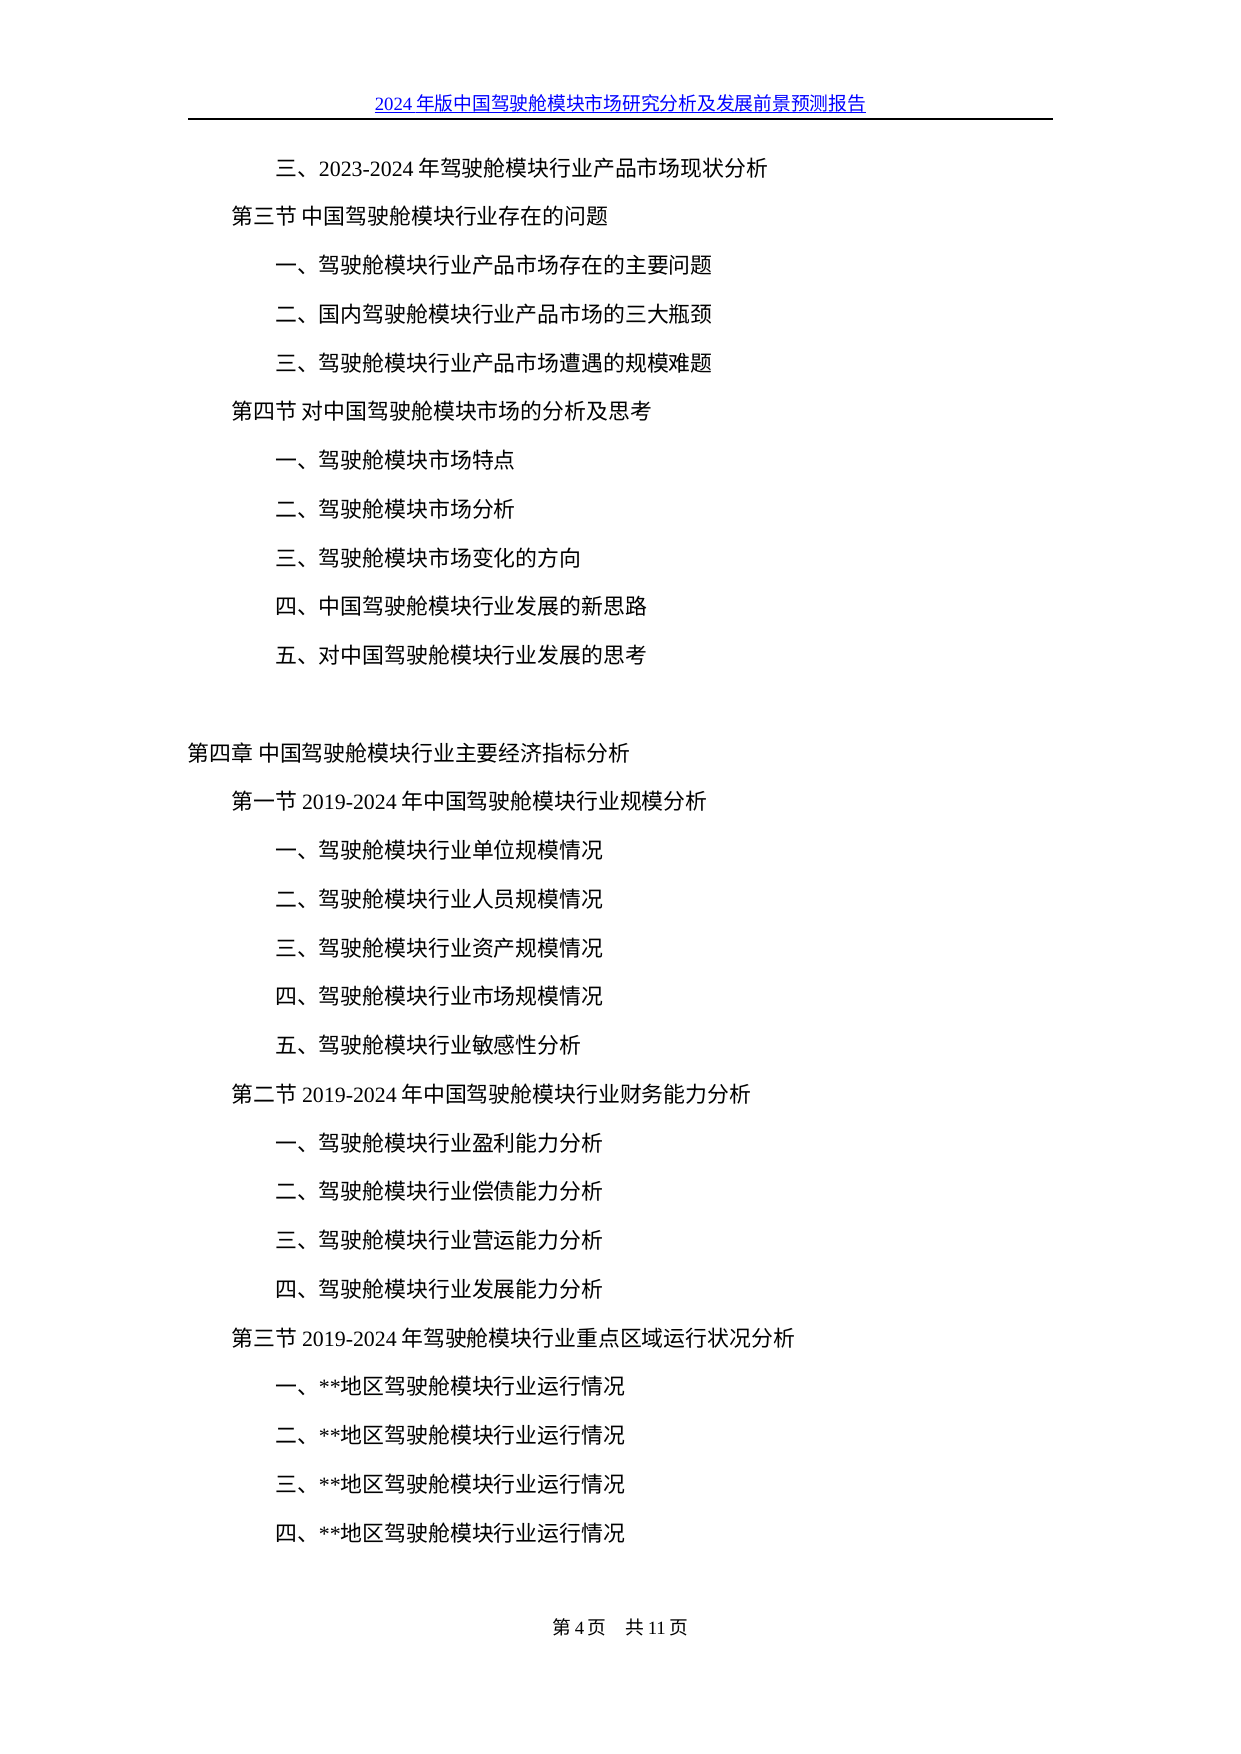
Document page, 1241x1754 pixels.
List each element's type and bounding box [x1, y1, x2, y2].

text [187, 150, 1053, 1548]
